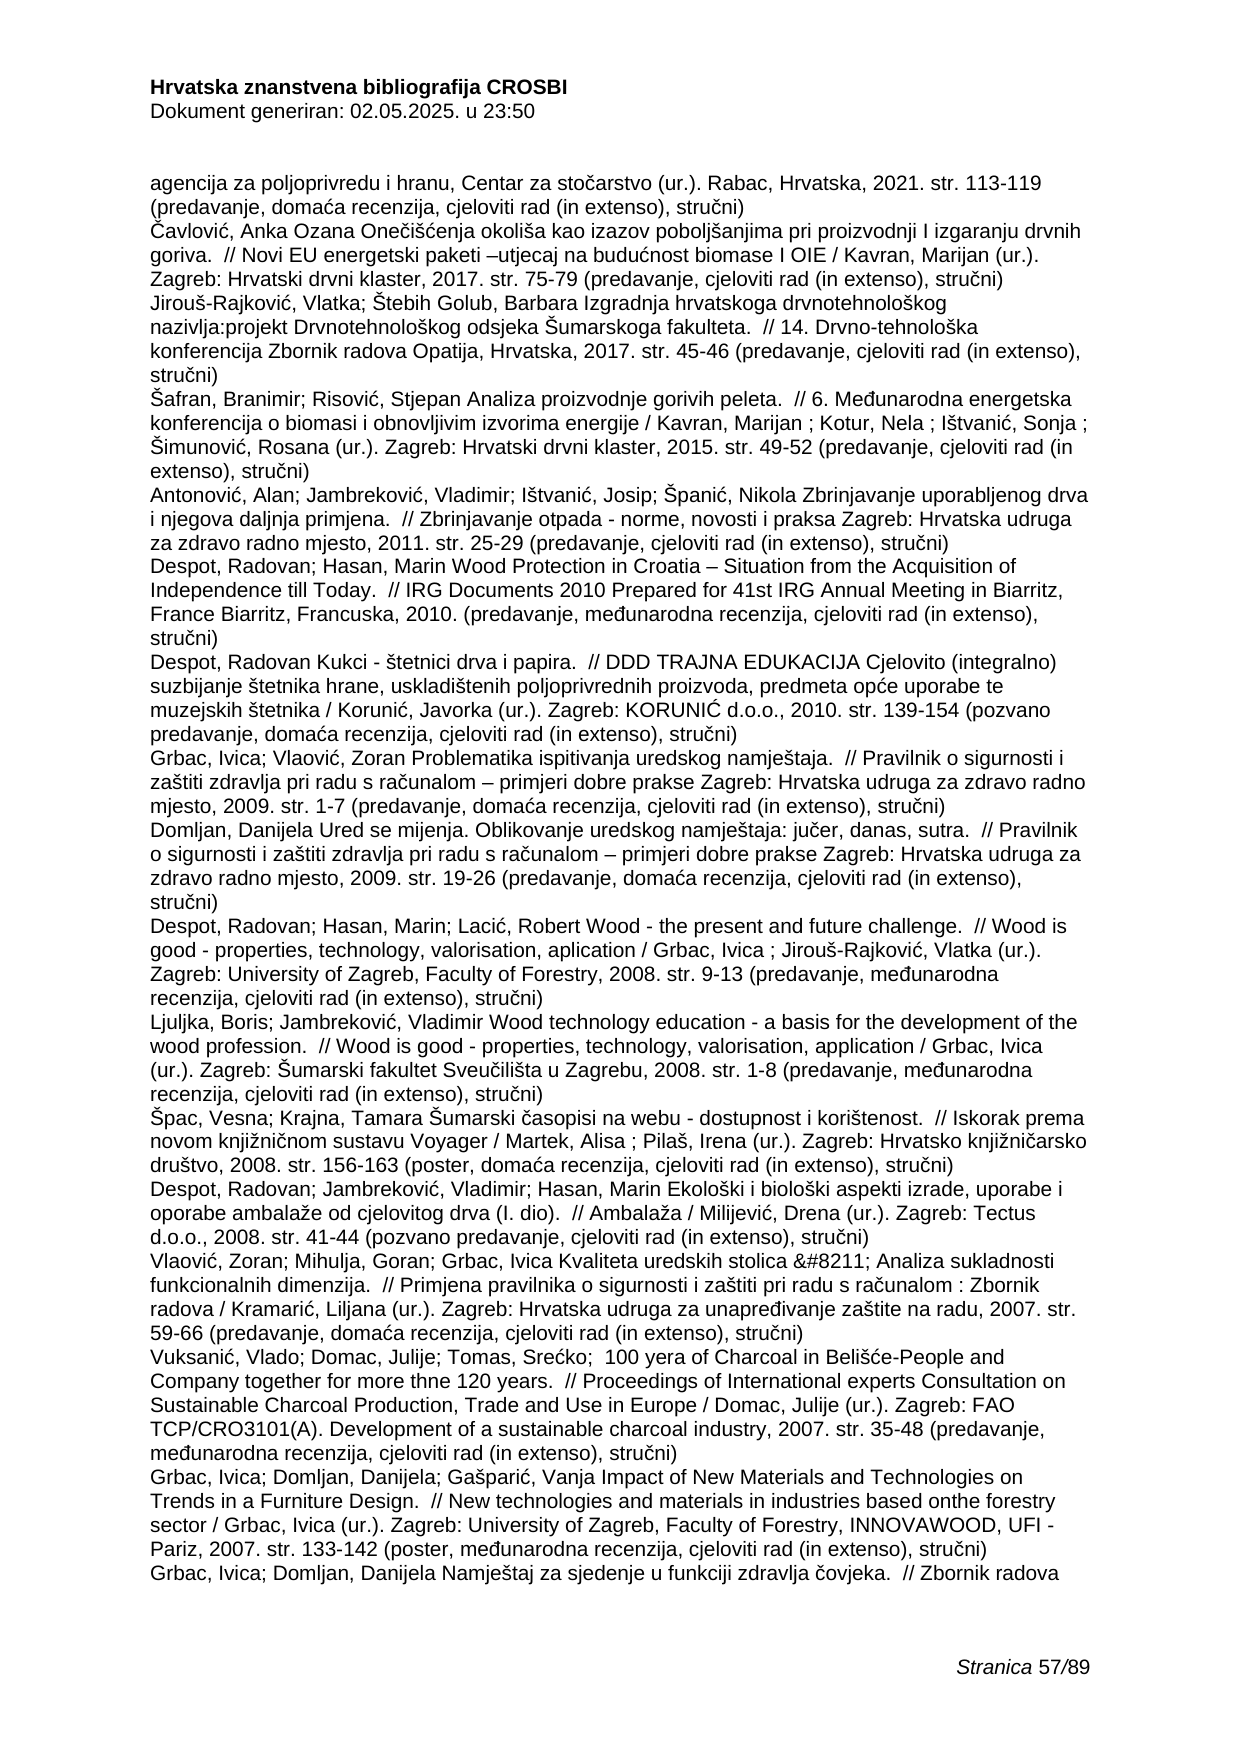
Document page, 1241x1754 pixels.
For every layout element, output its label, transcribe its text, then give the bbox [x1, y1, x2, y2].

text Jirouš-Rajković, Vlatka; Štebih Golub, Barbara [150, 291, 1090, 387]
text Šafran, Branimir; Risović, Stjepan [150, 387, 1090, 482]
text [150, 171, 1090, 219]
text Despot, Radovan; Jambreković, Vladimir; Hasan, Marin [150, 1177, 1090, 1249]
text Antonović, Alan; Jambreković, Vladimir; Ištvanić, Josip; Španić, Nikola [150, 482, 1090, 554]
text Despot, Radovan; Hasan, Marin [150, 554, 1090, 650]
text Domljan, Danijela [150, 818, 1090, 914]
text Ljuljka, Boris; Jambreković, Vladimir [150, 1009, 1090, 1105]
text Grbac, Ivica; Vlaović, Zoran [150, 746, 1090, 818]
text Vuksanić, Vlado; Domac, Julije; Tomas, Srećko; [150, 1345, 1090, 1465]
text Špac, Vesna; Krajna, Tamara [150, 1105, 1090, 1177]
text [150, 1561, 1090, 1584]
text Despot, Radovan; Hasan, Marin; Lacić, Robert [150, 914, 1090, 1009]
text Vlaović, Zoran; Mihulja, Goran; Grbac, Ivica [150, 1249, 1090, 1345]
text Čavlović, Anka Ozana [150, 219, 1090, 291]
text Grbac, Ivica; Domljan, Danijela; Gašparić, Vanja [150, 1465, 1090, 1561]
text Despot, Radovan [150, 650, 1090, 746]
